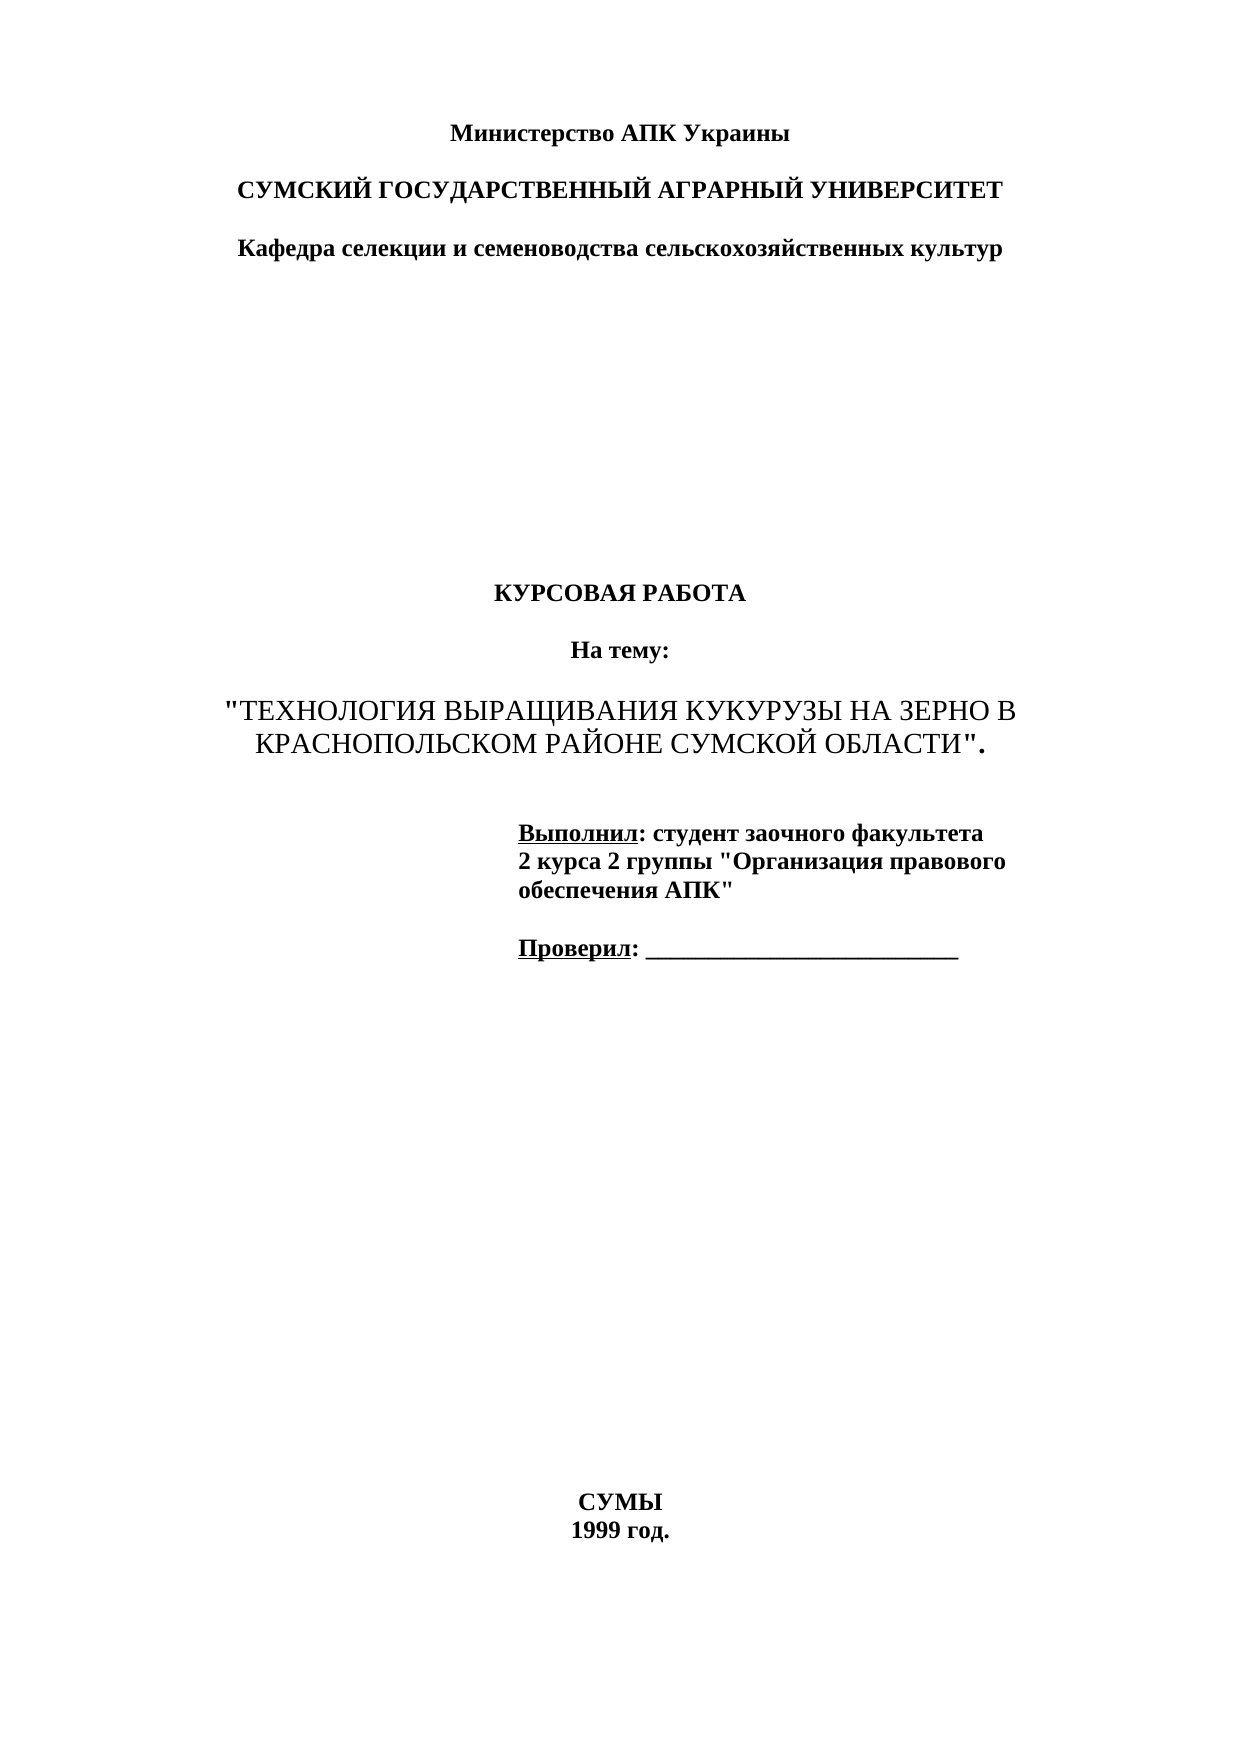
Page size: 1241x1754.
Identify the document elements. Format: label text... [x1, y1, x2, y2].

text СУМЫ [118, 1487, 1122, 1516]
text "ТЕХНОЛОГИЯ ВЫРАЩИВАНИЯ КУКУРУЗЫ НА ЗЕРНО В КРАСНОПОЛЬСКОМ РАЙОНЕ СУМСКОЙ ОБЛАСТИ". [118, 693, 1122, 760]
text Министерство АПК Украины [118, 118, 1122, 147]
table_header Выполнил: студент заочного факультета 2 курса 2 группы "Организация правового обеспечения АПК" Проверил: _________________________ [507, 818, 1055, 998]
text СУМСКИЙ ГОСУДАРСТВЕННЫЙ АГРАРНЫЙ УНИВЕРСИТЕТ [118, 176, 1122, 204]
text Кафедра селекции и семеноводства сельскохозяйственных культур [118, 233, 1122, 262]
text 1999 год. [118, 1516, 1122, 1544]
text КУРСОВАЯ РАБОТА [118, 578, 1122, 607]
text На тему: [118, 636, 1122, 664]
